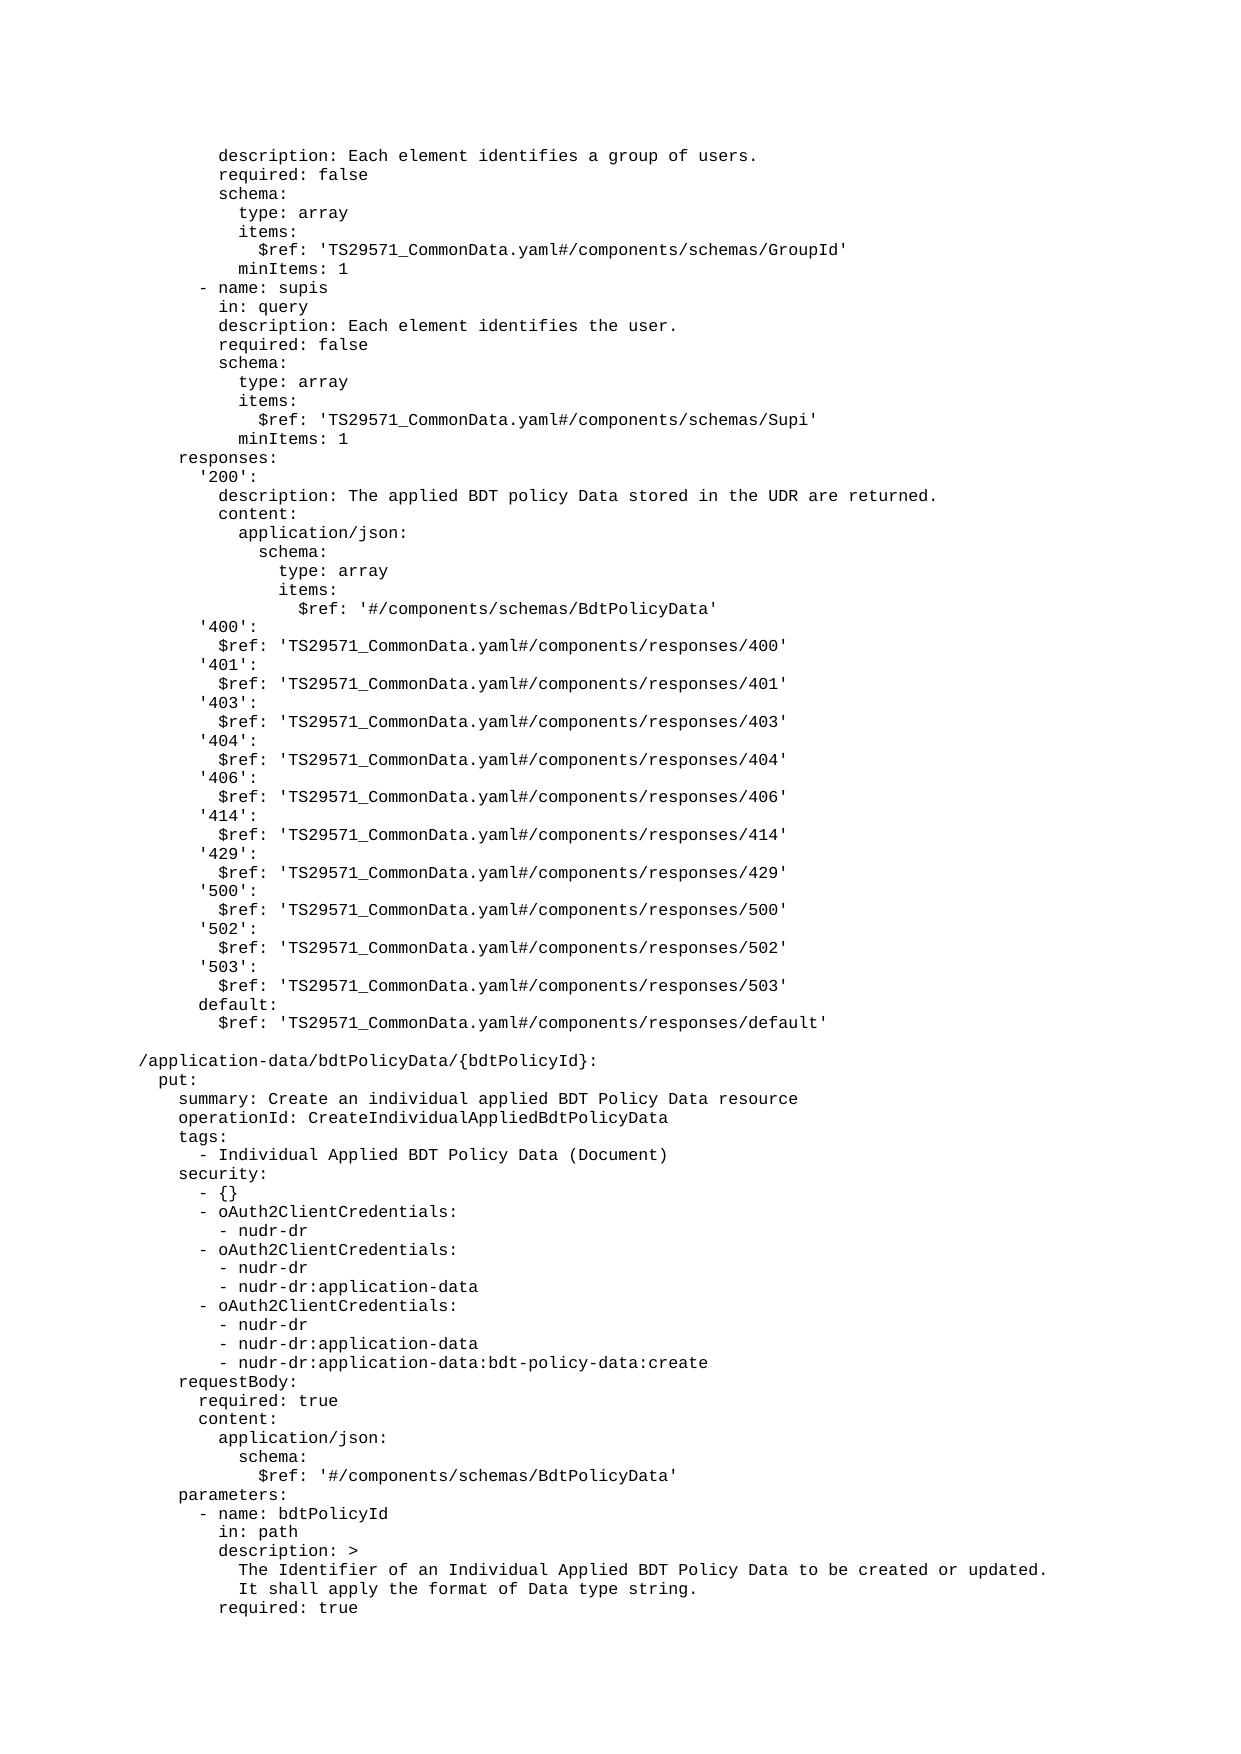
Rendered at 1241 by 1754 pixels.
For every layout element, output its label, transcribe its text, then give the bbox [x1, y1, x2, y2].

text - Individual Applied BDT Policy Data (Document) [118, 1147, 1122, 1166]
text $ref: 'TS29571_CommonData.yaml#/components/responses/429' [118, 864, 1122, 883]
text '502': [118, 921, 1122, 939]
text '403': [118, 694, 1122, 713]
text '406': [118, 770, 1122, 789]
text required: false [118, 336, 1122, 355]
text $ref: '#/components/schemas/BdtPolicyData' [118, 600, 1122, 619]
text description: Each element identifies the user. [118, 317, 1122, 336]
text $ref: 'TS29571_CommonData.yaml#/components/responses/403' [118, 713, 1122, 732]
text application/json: [118, 525, 1122, 544]
text - name: bdtPolicyId [118, 1505, 1122, 1524]
text '414': [118, 808, 1122, 826]
text - name: supis [118, 280, 1122, 298]
text $ref: 'TS29571_CommonData.yaml#/components/responses/500' [118, 902, 1122, 921]
text - nudr-dr:application-data:bdt-policy-data:create [118, 1354, 1122, 1373]
text default: [118, 996, 1122, 1015]
text items: [118, 393, 1122, 412]
text $ref: 'TS29571_CommonData.yaml#/components/responses/503' [118, 977, 1122, 996]
text $ref: 'TS29571_CommonData.yaml#/components/schemas/Supi' [118, 412, 1122, 431]
text $ref: 'TS29571_CommonData.yaml#/components/responses/502' [118, 939, 1122, 958]
text '429': [118, 845, 1122, 864]
text $ref: 'TS29571_CommonData.yaml#/components/responses/401' [118, 676, 1122, 694]
text security: [118, 1166, 1122, 1185]
text schema: [118, 185, 1122, 204]
text $ref: '#/components/schemas/BdtPolicyData' [118, 1467, 1122, 1486]
text description: > [118, 1543, 1122, 1562]
text '503': [118, 958, 1122, 977]
text $ref: 'TS29571_CommonData.yaml#/components/schemas/GroupId' [118, 242, 1122, 261]
text type: array [118, 204, 1122, 223]
text - nudr-dr [118, 1317, 1122, 1336]
text schema: [118, 544, 1122, 562]
text operationId: CreateIndividualAppliedBdtPolicyData [118, 1109, 1122, 1128]
text required: false [118, 167, 1122, 185]
text It shall apply the format of Data type string. [118, 1581, 1122, 1599]
text minItems: 1 [118, 261, 1122, 280]
text application/json: [118, 1430, 1122, 1449]
text type: array [118, 374, 1122, 393]
text content: [118, 506, 1122, 525]
text schema: [118, 355, 1122, 374]
text summary: Create an individual applied BDT Policy Data resource [118, 1090, 1122, 1109]
text $ref: 'TS29571_CommonData.yaml#/components/responses/414' [118, 826, 1122, 845]
text - oAuth2ClientCredentials: [118, 1298, 1122, 1317]
text in: path [118, 1524, 1122, 1543]
text '401': [118, 657, 1122, 676]
text items: [118, 223, 1122, 242]
text - nudr-dr [118, 1222, 1122, 1241]
text $ref: 'TS29571_CommonData.yaml#/components/responses/default' [118, 1015, 1122, 1034]
text '500': [118, 883, 1122, 902]
text - oAuth2ClientCredentials: [118, 1203, 1122, 1222]
text '404': [118, 732, 1122, 751]
text required: true [118, 1392, 1122, 1411]
text /application-data/bdtPolicyData/{bdtPolicyId}: [118, 1053, 1122, 1072]
text $ref: 'TS29571_CommonData.yaml#/components/responses/406' [118, 789, 1122, 808]
text $ref: 'TS29571_CommonData.yaml#/components/responses/404' [118, 751, 1122, 770]
text $ref: 'TS29571_CommonData.yaml#/components/responses/400' [118, 638, 1122, 657]
text - nudr-dr [118, 1260, 1122, 1279]
text - nudr-dr:application-data [118, 1336, 1122, 1354]
text The Identifier of an Individual Applied BDT Policy Data to be created or updated. [118, 1562, 1122, 1581]
text tags: [118, 1128, 1122, 1147]
text '200': [118, 468, 1122, 487]
text - oAuth2ClientCredentials: [118, 1241, 1122, 1260]
text description: The applied BDT policy Data stored in the UDR are returned. [118, 487, 1122, 506]
text parameters: [118, 1486, 1122, 1505]
text - nudr-dr:application-data [118, 1279, 1122, 1298]
text requestBody: [118, 1373, 1122, 1392]
text required: true [118, 1599, 1122, 1618]
text put: [118, 1072, 1122, 1090]
text - {} [118, 1185, 1122, 1203]
text schema: [118, 1449, 1122, 1467]
text responses: [118, 449, 1122, 468]
text items: [118, 581, 1122, 600]
text '400': [118, 619, 1122, 638]
text in: query [118, 298, 1122, 317]
text type: array [118, 562, 1122, 581]
text minItems: 1 [118, 431, 1122, 449]
text description: Each element identifies a group of users. [118, 148, 1122, 167]
text content: [118, 1411, 1122, 1430]
